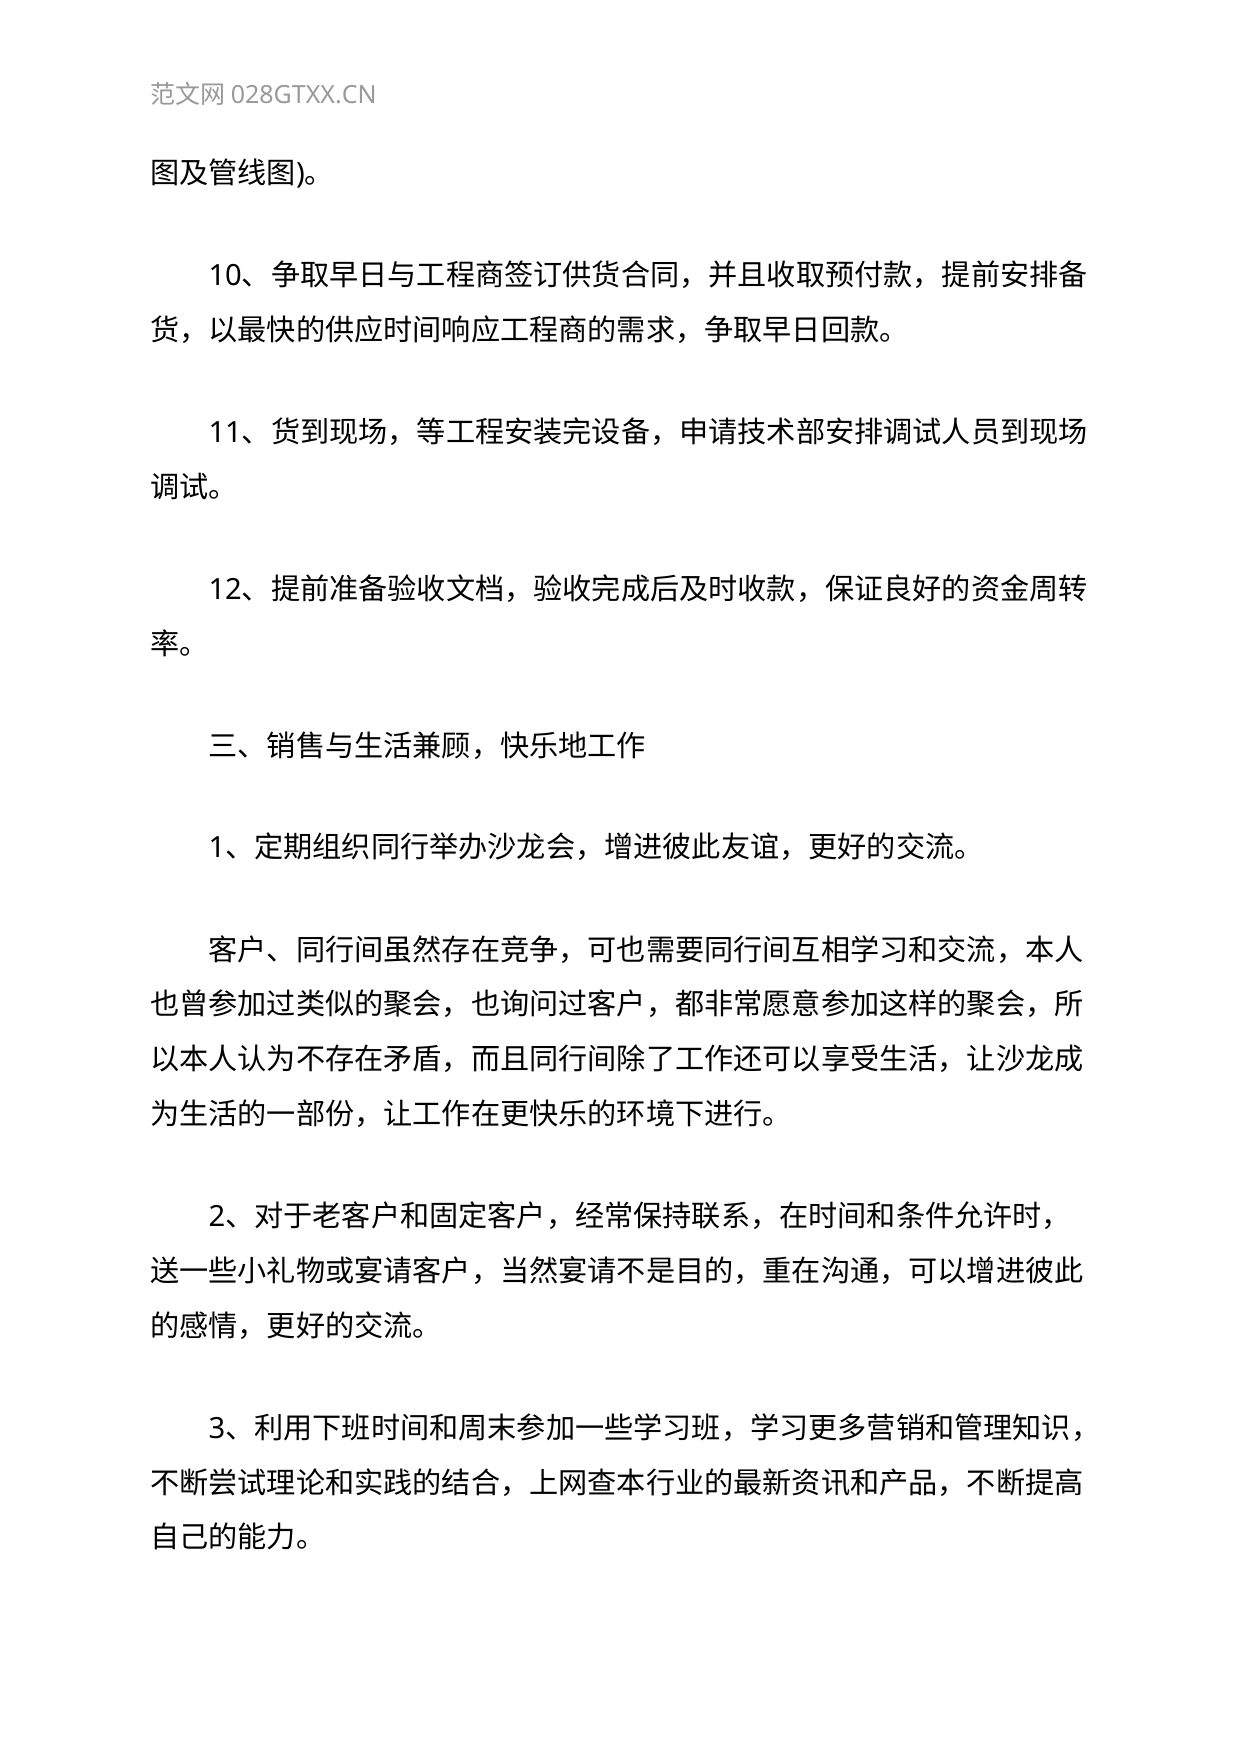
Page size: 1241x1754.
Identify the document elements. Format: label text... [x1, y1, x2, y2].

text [150, 150, 1090, 192]
text 1、定期组织同行举办沙龙会，增进彼此友谊，更好的交流。 [150, 824, 1090, 866]
text 2、对于老客户和固定客户，经常保持联系，在时间和条件允许时，送一些小礼物或宴请客户，当然宴请不是目的，重在沟通，可以增进彼此的感情，更好的交流。 [150, 1192, 1090, 1345]
text 3、利用下班时间和周末参加一些学习班，学习更多营销和管理知识，不断尝试理论和实践的结合，上网查本行业的最新资讯和产品，不断提高自己的能力。 [150, 1404, 1090, 1556]
text 客户、同行间虽然存在竞争，可也需要同行间互相学习和交流，本人也曾参加过类似的聚会，也询问过客户，都非常愿意参加这样的聚会，所以本人认为不存在矛盾，而且同行间除了工作还可以享受生活，让沙龙成为生活的一部份，让工作在更快乐的环境下进行。 [150, 926, 1090, 1133]
text 三、销售与生活兼顾，快乐地工作 [150, 722, 1090, 764]
text 10、争取早日与工程商签订供货合同，并且收取预付款，提前安排备货，以最快的供应时间响应工程商的需求，争取早日回款。 [150, 252, 1090, 349]
text 11、货到现场，等工程安装完设备，申请技术部安排调试人员到现场调试。 [150, 409, 1090, 506]
text 12、提前准备验收文档，验收完成后及时收款，保证良好的资金周转率。 [150, 566, 1090, 663]
